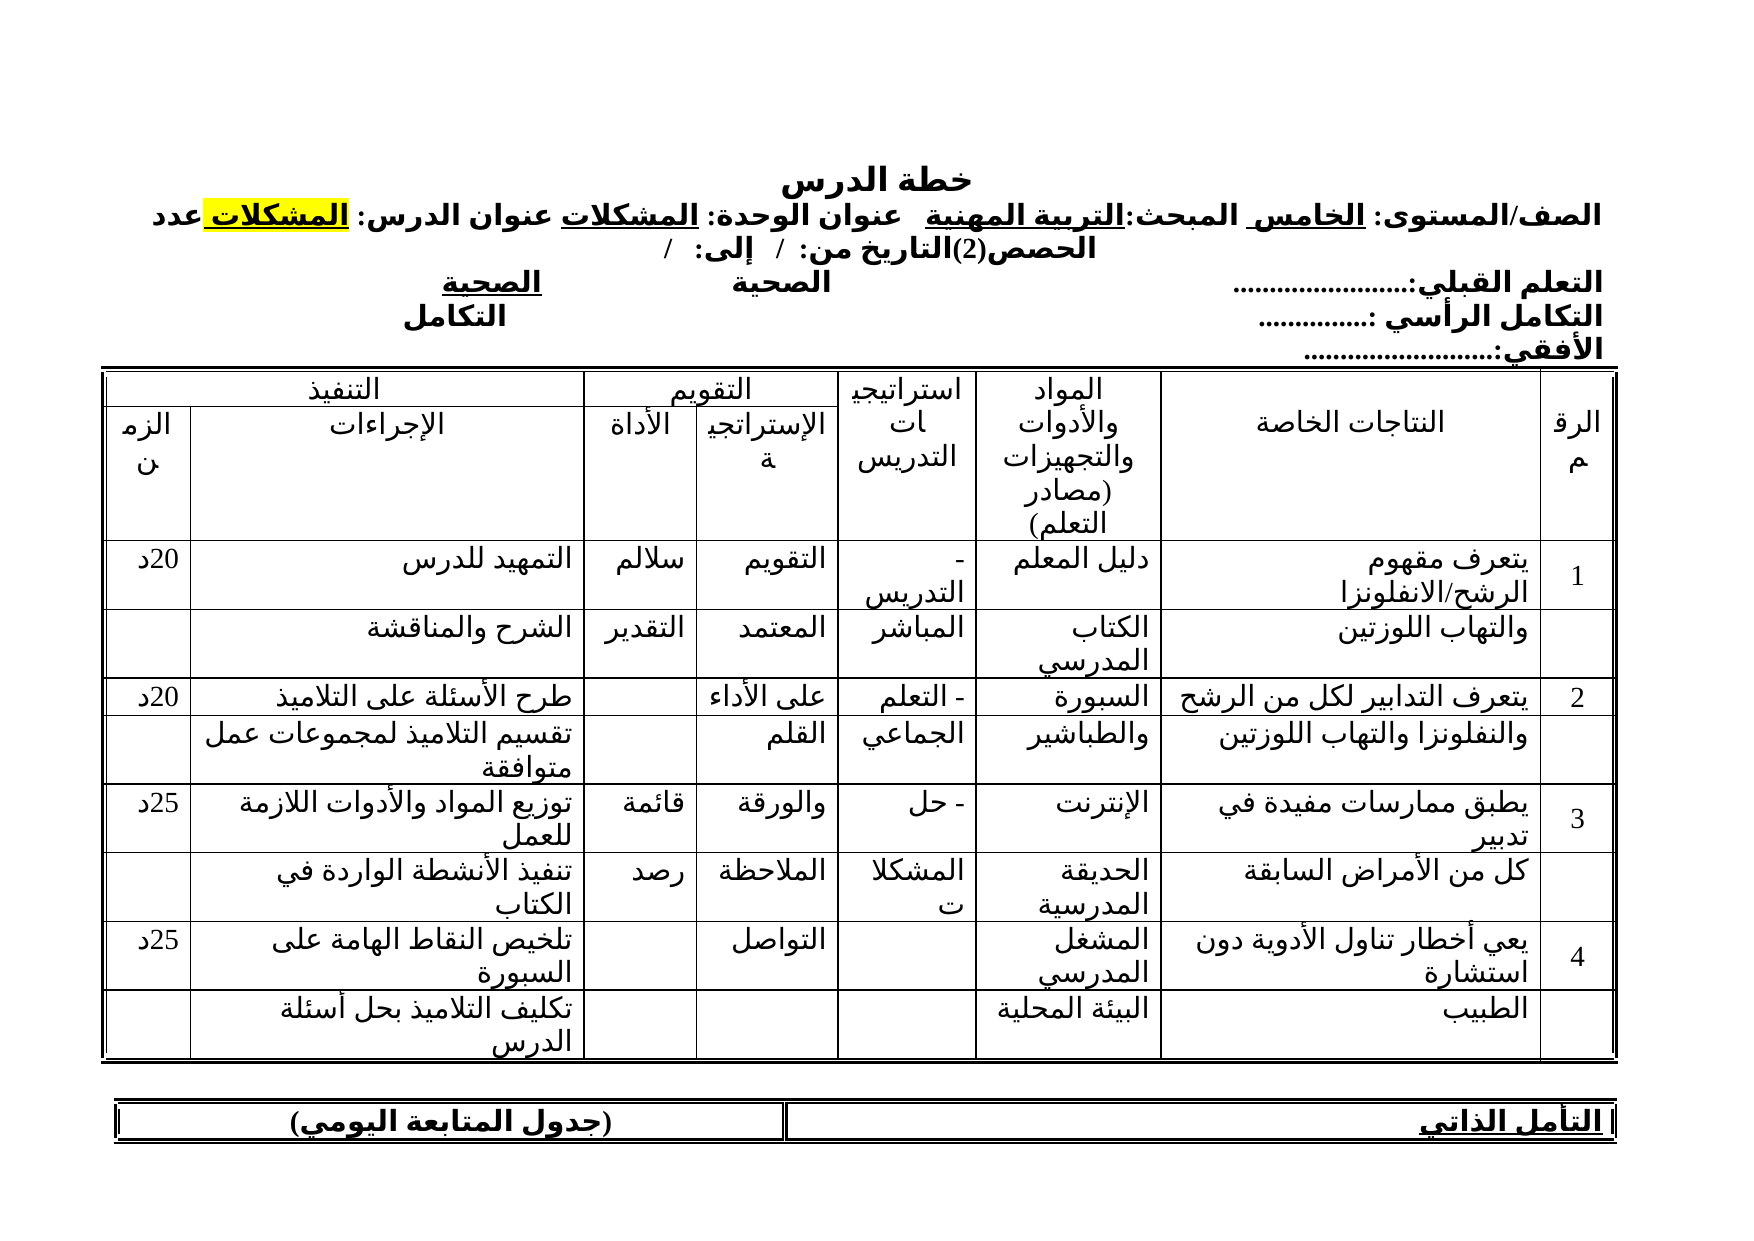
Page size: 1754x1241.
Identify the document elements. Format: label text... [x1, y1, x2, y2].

table_header النتاجات الخاصة [1162, 372, 1540, 540]
table_cell توزيع المواد والأدوات اللازمة للعمل [191, 785, 583, 852]
table_cell طرح الأسئلة على التلاميذ [191, 679, 583, 714]
table_cell التقدير [585, 610, 696, 677]
table_cell [1541, 853, 1612, 921]
table_header الرقم [1541, 369, 1615, 540]
text التعلم القبلي:........................ الصحية الصحية [150, 265, 1604, 299]
table_cell السبورة [977, 679, 1160, 714]
table_cell [697, 991, 837, 1058]
table_cell والطباشير [977, 716, 1160, 783]
table_cell الحديقة المدرسية [977, 853, 1160, 921]
table_cell المشكلات [839, 853, 975, 921]
table_cell [1541, 610, 1612, 677]
table_cell تكليف التلاميذ بحل أسئلة الدرس [191, 991, 583, 1058]
table_cell يتعرف مقهوم الرشح/الانفلونزا [1162, 541, 1540, 608]
table_cell الشرح والمناقشة [191, 610, 583, 677]
table_cell [107, 716, 190, 783]
table_cell الإنترنت [977, 785, 1160, 852]
text خطة الدرس [150, 160, 1604, 198]
table_cell 25د [107, 922, 190, 989]
text التكامل الرأسي :............... التكامل الأفقي:.......................... [150, 299, 1604, 366]
table_cell القلم [697, 716, 837, 783]
table_cell التواصل [697, 922, 837, 989]
table_cell المعتمد [697, 610, 837, 677]
table_cell تقسيم التلاميذ لمجموعات عمل متوافقة [191, 716, 583, 783]
table_cell - حل [839, 785, 975, 852]
table_cell الإستراتجية [697, 407, 837, 540]
table_cell يطبق ممارسات مفيدة في تدبير [1162, 785, 1540, 852]
table_cell 3 [1541, 785, 1612, 852]
table_cell الأداة [585, 407, 696, 540]
table_cell تنفيذ الأنشطة الواردة في الكتاب [191, 853, 583, 921]
table_cell التمهيد للدرس [191, 541, 583, 608]
table_cell المشغل المدرسي [977, 922, 1160, 989]
table_cell 2 [1541, 679, 1612, 714]
table_cell [1541, 991, 1615, 1058]
table_cell والنفلونزا والتهاب اللوزتين [1162, 716, 1540, 783]
table_cell الملاحظة [697, 853, 837, 921]
table_cell [585, 716, 696, 783]
table_cell [104, 991, 190, 1058]
table_cell - التعلم [839, 679, 975, 714]
table_cell الطبيب [1162, 991, 1540, 1058]
table_cell [585, 991, 696, 1058]
table_cell التقويم [697, 541, 837, 608]
table_header التقويم [585, 372, 837, 406]
table_cell [585, 679, 696, 714]
table_cell [107, 610, 190, 677]
table_cell رصد [585, 853, 696, 921]
table_cell والتهاب اللوزتين [1162, 610, 1540, 677]
table_cell البيئة المحلية [977, 991, 1160, 1058]
text الصف/المستوى: الخامس المبحث:التربية المهنية عنوان الوحدة: المشكلات عنوان الدرس: المشكلات عدد الحصص(2)التاريخ من: / إلى: / [150, 198, 1604, 265]
table_cell - التدريس [839, 541, 975, 608]
table_cell [839, 991, 975, 1058]
table_cell [585, 922, 696, 989]
table_cell المباشر [839, 610, 975, 677]
table_header التنفيذ [104, 369, 584, 406]
table_cell على الأداء [697, 679, 837, 714]
table_cell يعي أخطار تناول الأدوية دون استشارة [1162, 922, 1540, 989]
table_cell 25د [107, 785, 190, 852]
table_cell دليل المعلم [977, 541, 1160, 608]
table_cell سلالم [585, 541, 696, 608]
table_cell والورقة [697, 785, 837, 852]
table_cell كل من الأمراض السابقة [1162, 853, 1540, 921]
table_cell يتعرف التدابير لكل من الرشح [1162, 679, 1540, 714]
table_cell 4 [1541, 922, 1612, 989]
table_cell الكتاب المدرسي [977, 610, 1160, 677]
table_cell قائمة [585, 785, 696, 852]
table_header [117, 1101, 785, 1137]
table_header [788, 1104, 1614, 1137]
table_cell الزمن [107, 407, 190, 540]
table_cell [107, 853, 190, 921]
table_cell الإجراءات [191, 407, 583, 540]
table_header المواد والأدوات والتجهيزات (مصادر التعلم) [977, 372, 1160, 540]
table_cell 20د [107, 679, 190, 714]
table_cell [1541, 716, 1612, 783]
table_cell الجماعي [839, 716, 975, 783]
table_cell [839, 922, 975, 989]
table_cell 1 [1541, 541, 1612, 608]
table_cell 20د [107, 541, 190, 608]
table_header استراتيجيات التدريس [839, 372, 975, 540]
table_cell تلخيص النقاط الهامة على السبورة [191, 922, 583, 989]
